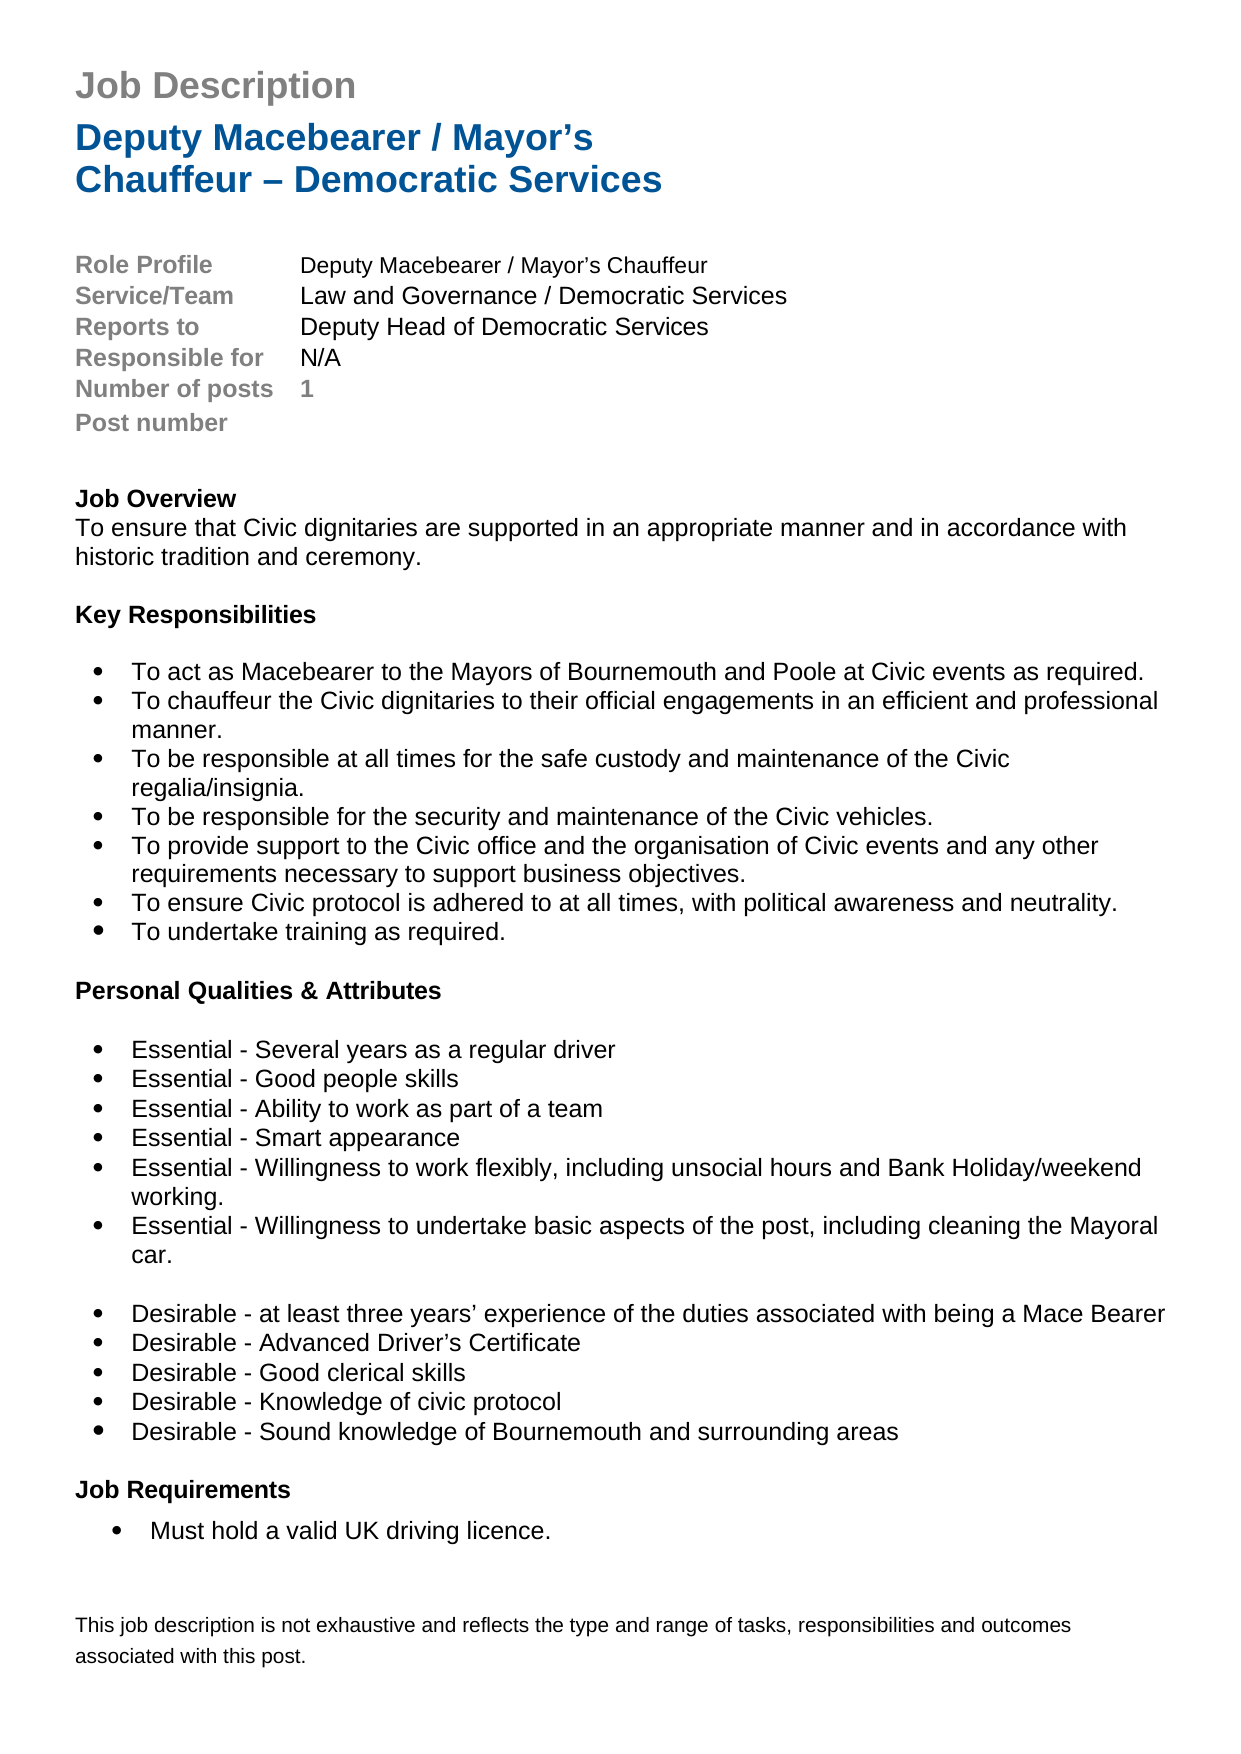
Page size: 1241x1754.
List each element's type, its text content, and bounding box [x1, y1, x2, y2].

list Desirable - Knowledge of civic protocol [94, 1387, 1173, 1416]
list Must hold a valid UK driving licence. [112, 1516, 1144, 1545]
title Deputy Macebearer / Mayor’s Chauffeur – Democratic Services [75, 117, 757, 200]
title Job Description [75, 63, 1173, 106]
list Essential - Willingness to work flexibly, including unsocial hours and Bank Holiday/weekend working. [94, 1153, 1173, 1210]
subtitle Key Responsibilities [75, 600, 1173, 628]
list Essential - Several years as a regular driver [94, 1035, 1173, 1064]
text Post number [75, 408, 369, 437]
list Desirable - Good clerical skills [94, 1357, 1173, 1386]
list To chauffeur the Civic dignitaries to their official engagements in an efficient and professional manner. [94, 686, 1173, 744]
list Desirable - at least three years’ experience of the duties associated with being a Mace Bearer [94, 1298, 1173, 1327]
text Role Profile Deputy Macebearer / Mayor’s Chauffeur [75, 250, 1173, 278]
text This job description is not exhaustive and reflects the type and range of tasks, responsibilities and outcomes associated with this post. [75, 1613, 1163, 1668]
list To ensure Civic protocol is adhered to at all times, with political awareness and neutrality. [94, 888, 1173, 917]
subtitle Personal Qualities & Attributes [75, 976, 1173, 1005]
list Essential - Smart appearance [94, 1123, 1173, 1152]
list Essential - Willingness to undertake basic aspects of the post, including cleaning the Mayoral car. [94, 1211, 1173, 1268]
subtitle Job Requirements [75, 1475, 1173, 1503]
list Desirable - Advanced Driver’s Certificate [94, 1328, 1173, 1357]
text Service/Team Law and Governance / Democratic Services [75, 281, 1173, 310]
text To ensure that Civic dignitaries are supported in an appropriate manner and in accordance with historic tradition and ceremony. [75, 513, 1173, 571]
subtitle Job Overview [75, 484, 1173, 513]
list Desirable - Sound knowledge of Bournemouth and surrounding areas [94, 1416, 1173, 1446]
list To provide support to the Civic office and the organisation of Civic events and any other requirements necessary to support business objectives. [94, 831, 1173, 888]
list To undertake training as required. [94, 917, 1173, 947]
list Essential - Ability to work as part of a team [94, 1094, 1173, 1123]
list To act as Macebearer to the Mayors of Bournemouth and Poole at Civic events as required. [94, 657, 1173, 686]
text Responsible for N/A Number of posts 1 [75, 343, 369, 403]
list To be responsible at all times for the safe custody and maintenance of the Civic regalia/insignia. [94, 744, 1173, 802]
text Reports to Deputy Head of Democratic Services [75, 312, 1173, 341]
list Essential - Good people skills [94, 1064, 1173, 1093]
list To be responsible for the security and maintenance of the Civic vehicles. [94, 802, 1173, 831]
